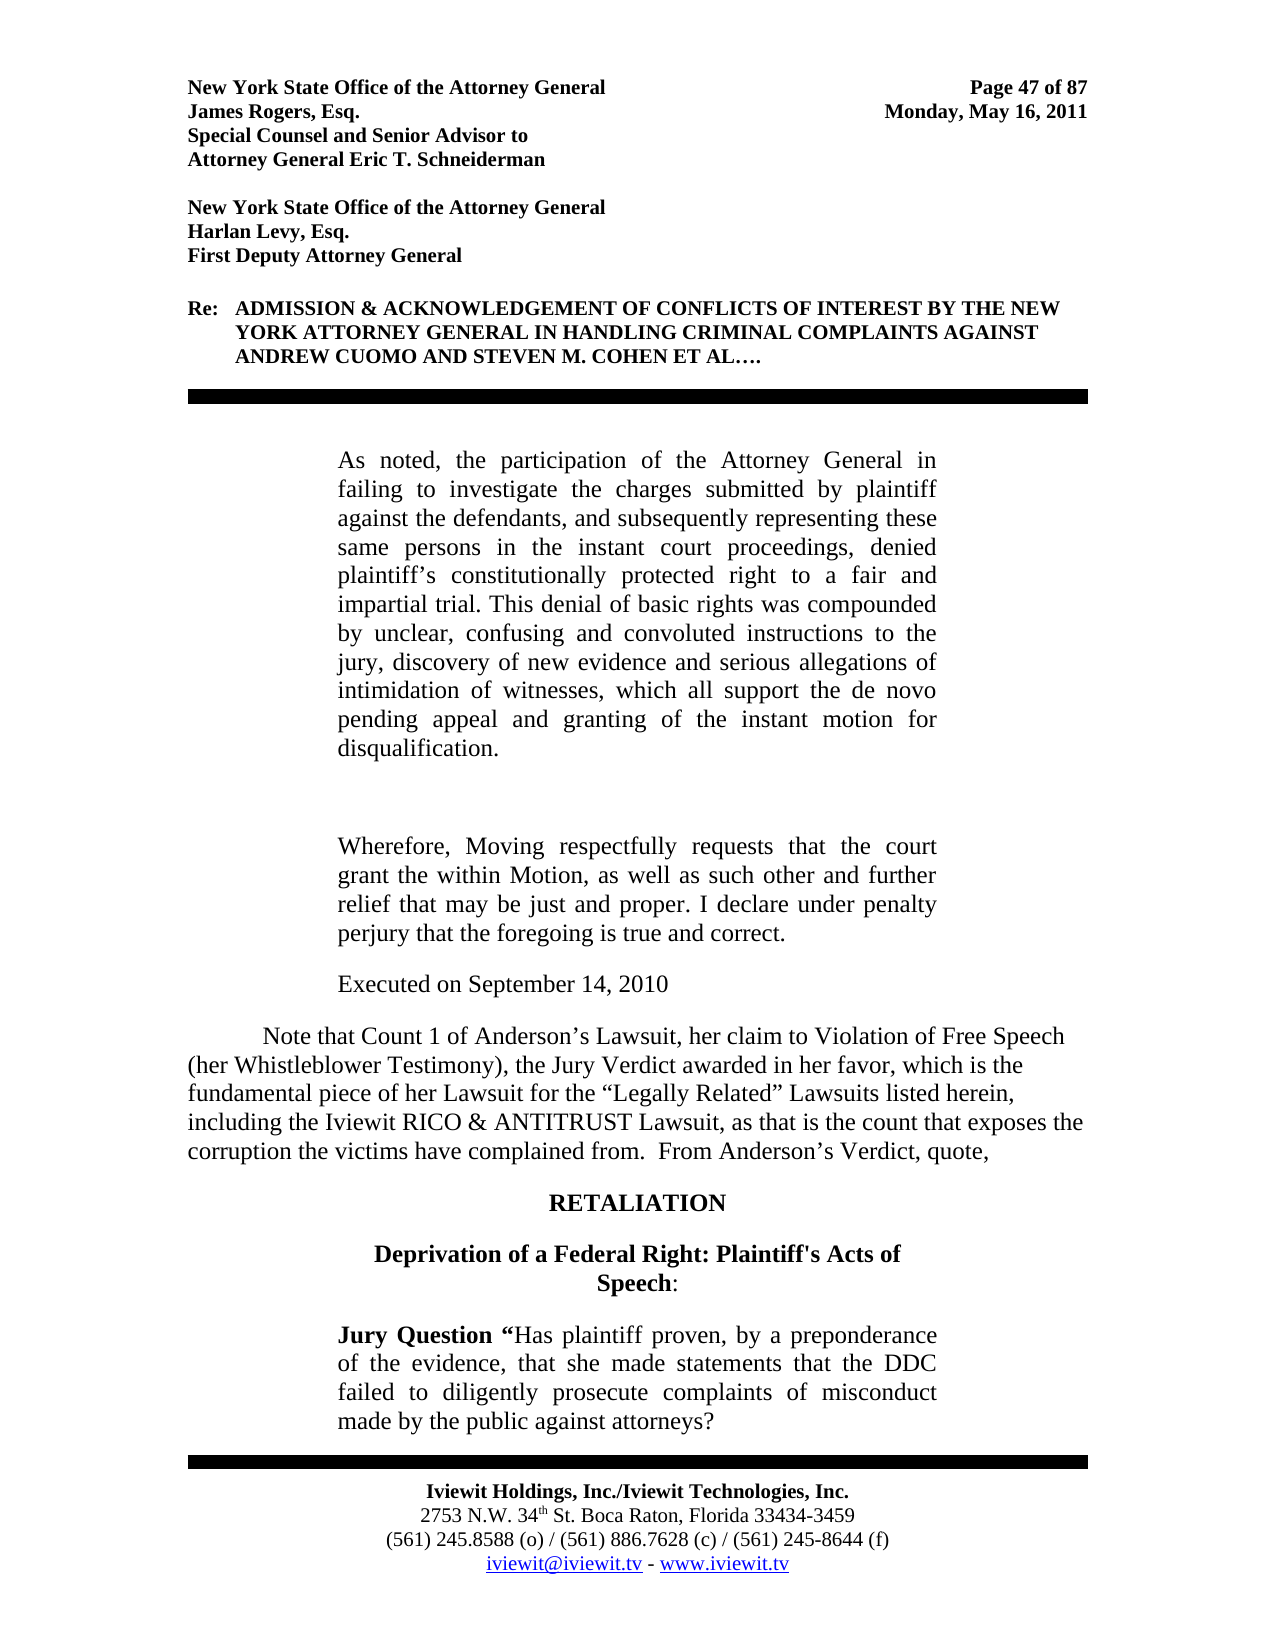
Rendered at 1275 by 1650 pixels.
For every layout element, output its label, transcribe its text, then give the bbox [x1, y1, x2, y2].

text Executed on September 14, 2010 [337, 969, 937, 998]
text Deprivation of a Federal Right: Plaintiff's Acts of Speech: [337, 1239, 937, 1297]
text As noted, the participation of the Attorney General in failing to investigate the charges submitted by plaintiff against the defendants, and subsequently representing these same persons in the instant court proceedings, denied plaintiff’s constitutionally protected right to a fair and impartial trial. This denial of basic rights was compounded by unclear, confusing and convoluted instructions to the jury, discovery of new evidence and serious allegations of intimidation of witnesses, which all support the de novo pending appeal and granting of the instant motion for disqualification. [337, 445, 937, 762]
text Note that Count 1 of Anderson’s Lawsuit, her claim to Violation of Free Speech (her Whistleblower Testimony), the Jury Verdict awarded in her favor, which is the fundamental piece of her Lawsuit for the “Legally Related” Lawsuits listed herein, including the Iviewit RICO & ANTITRUST Lawsuit, as that is the count that exposes the corruption the victims have complained from. From Anderson’s Verdict, quote, [187, 1021, 1087, 1165]
text RETALIATION [337, 1188, 937, 1216]
text Jury Question “Has plaintiff proven, by a preponderance of the evidence, that she made statements that the DDC failed to diligently prosecute complaints of misconduct made by the public against attorneys? [337, 1320, 937, 1435]
text Wherefore, Moving respectfully requests that the court grant the within Motion, as well as such other and further relief that may be just and proper. I declare under penalty perjury that the foregoing is true and correct. [337, 831, 937, 946]
